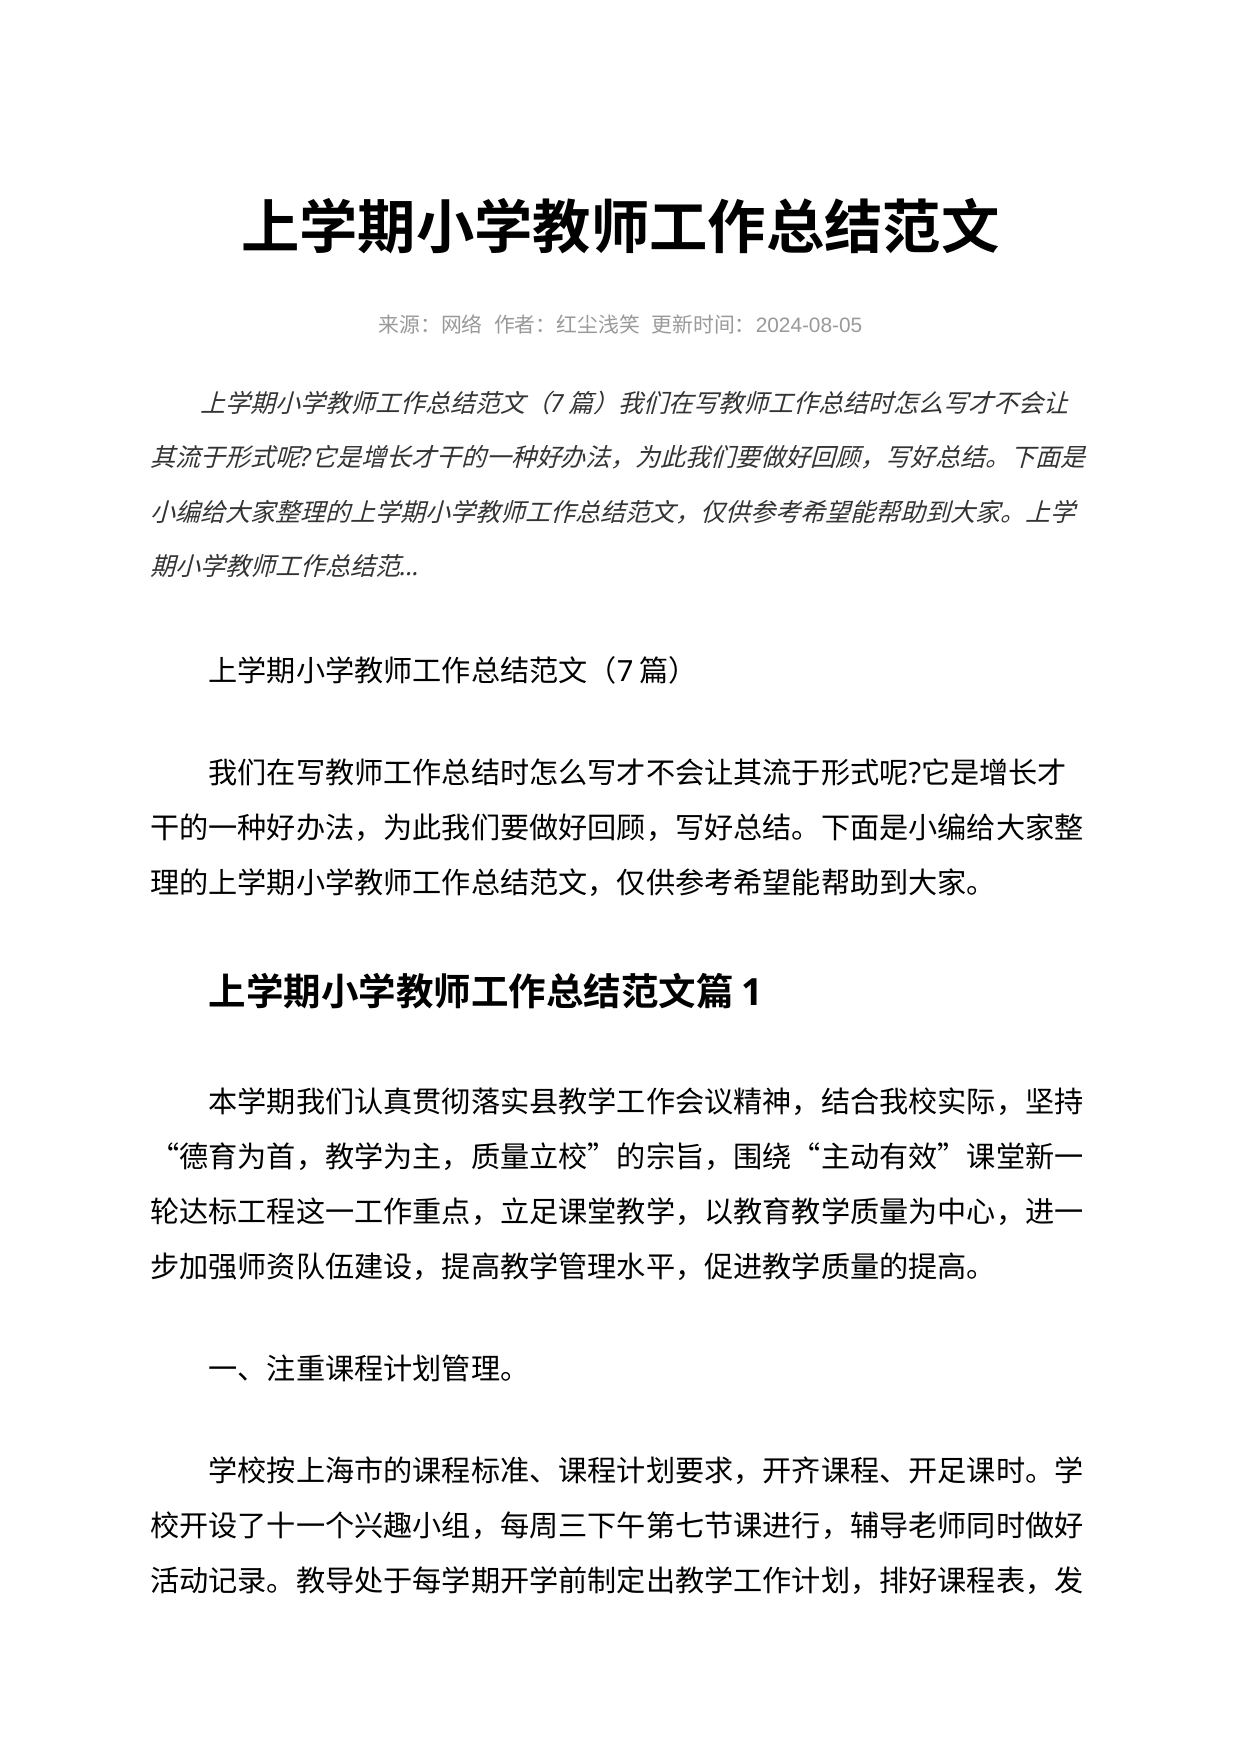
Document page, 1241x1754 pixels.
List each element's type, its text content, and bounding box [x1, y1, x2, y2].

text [150, 1447, 1090, 1599]
text 上学期小学教师工作总结范文（7篇） [150, 648, 1090, 690]
text 一、注重课程计划管理。 [150, 1346, 1090, 1388]
subtitle 上学期小学教师工作总结范文 [150, 181, 1090, 266]
text 我们在写教师工作总结时怎么写才不会让其流于形式呢?它是增长才干的一种好办法，为此我们要做好回顾，写好总结。下面是小编给大家整理的上学期小学教师工作总结范文，仅供参考希望能帮助到大家。 [150, 750, 1090, 902]
text 上学期小学教师工作总结范文（7篇）我们在写教师工作总结时怎么写才不会让其流于形式呢?它是增长才干的一种好办法，为此我们要做好回顾，写好总结。下面是小编给大家整理的上学期小学教师工作总结范文，仅供参考希望能帮助到大家。上学期小学教师工作总结范... [150, 383, 1090, 583]
text 上学期小学教师工作总结范文篇1 [150, 961, 1090, 1016]
text 来源：网络 作者：红尘浅笑 更新时间：2024-08-05 [150, 313, 1090, 337]
text 本学期我们认真贯彻落实县教学工作会议精神，结合我校实际，坚持“德育为首，教学为主，质量立校”的宗旨，围绕“主动有效”课堂新一轮达标工程这一工作重点，立足课堂教学，以教育教学质量为中心，进一步加强师资队伍建设，提高教学管理水平，促进教学质量的提高。 [150, 1079, 1090, 1286]
